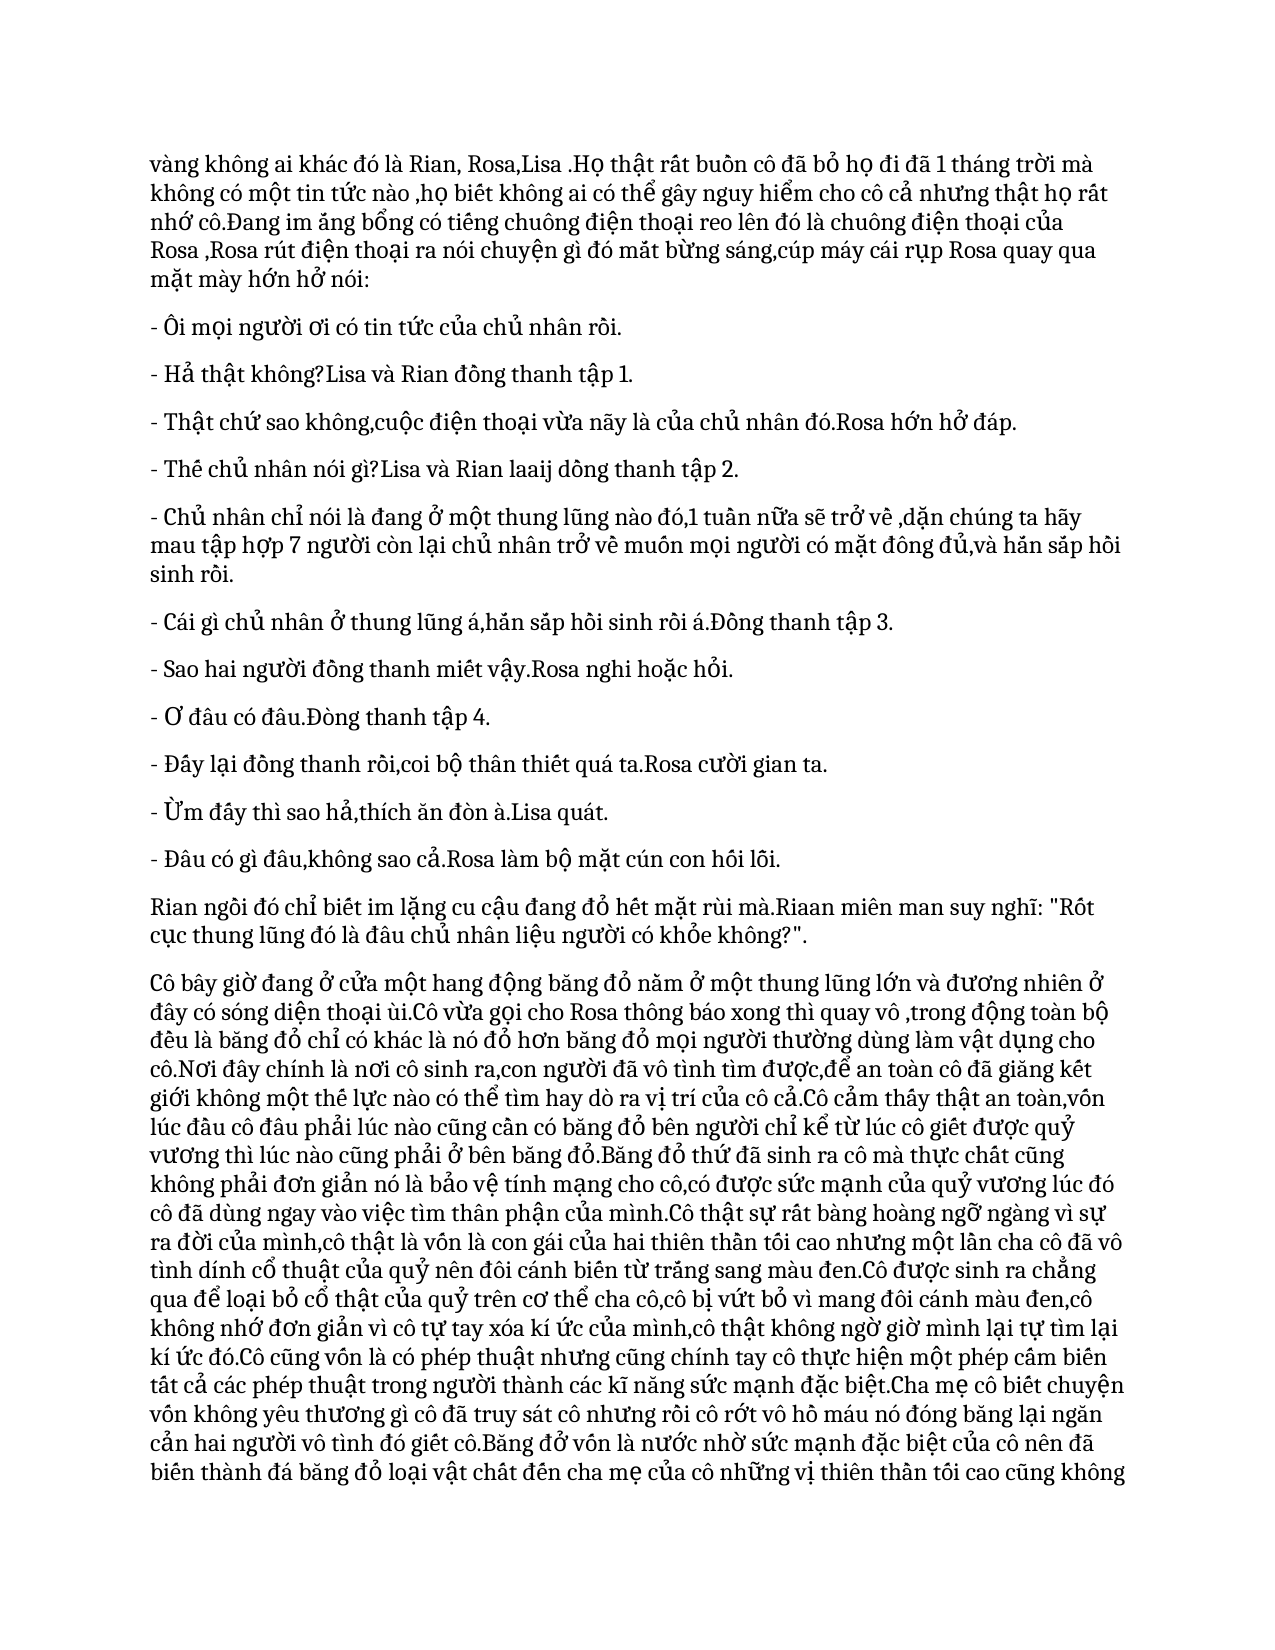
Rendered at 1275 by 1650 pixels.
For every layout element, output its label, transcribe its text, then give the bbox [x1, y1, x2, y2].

text - Thật chứ sao không,cuộc điện thoại vừa nãy là của chủ nhân đó.Rosa hớn hở đáp. [150, 407, 1125, 436]
text - Ôi mọi người ơi có tin tức của chủ nhân rồi. [150, 312, 1125, 341]
text - Thế chủ nhân nói gì?Lisa và Rian laaij dồng thanh tập 2. [150, 455, 1125, 484]
text - Đấy lại đồng thanh rồi,coi bộ thân thiết quá ta.Rosa cười gian ta. [150, 750, 1125, 779]
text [150, 150, 1125, 294]
text - Hả thật không?Lisa và Rian đồng thanh tập 1. [150, 360, 1125, 389]
text - Ừm đấy thì sao hả,thích ăn đòn à.Lisa quát. [150, 797, 1125, 826]
text - Ơ đâu có đâu.Đòng thanh tập 4. [150, 702, 1125, 731]
text - Sao hai người đồng thanh miết vậy.Rosa nghi hoặc hỏi. [150, 655, 1125, 684]
text - Cái gì chủ nhân ở thung lũng á,hắn sắp hồi sinh rồi á.Đồng thanh tập 3. [150, 607, 1125, 636]
text - Đâu có gì đâu,không sao cả.Rosa làm bộ mặt cún con hối lỗi. [150, 845, 1125, 874]
text Rian ngồi đó chỉ biết im lặng cu cậu đang đỏ hết mặt rùi mà.Riaan miên man suy nghĩ: "Rốt cục thung lũng đó là đâu chủ nhân liệu người có khỏe không?". [150, 892, 1125, 950]
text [150, 969, 1125, 1486]
text - Chủ nhân chỉ nói là đang ở một thung lũng nào đó,1 tuần nữa sẽ trở về ,dặn chúng ta hãy mau tập hợp 7 người còn lại chủ nhân trở về muốn mọi người có mặt đông đủ,và hắn sắp hồi sinh rồi. [150, 502, 1125, 589]
